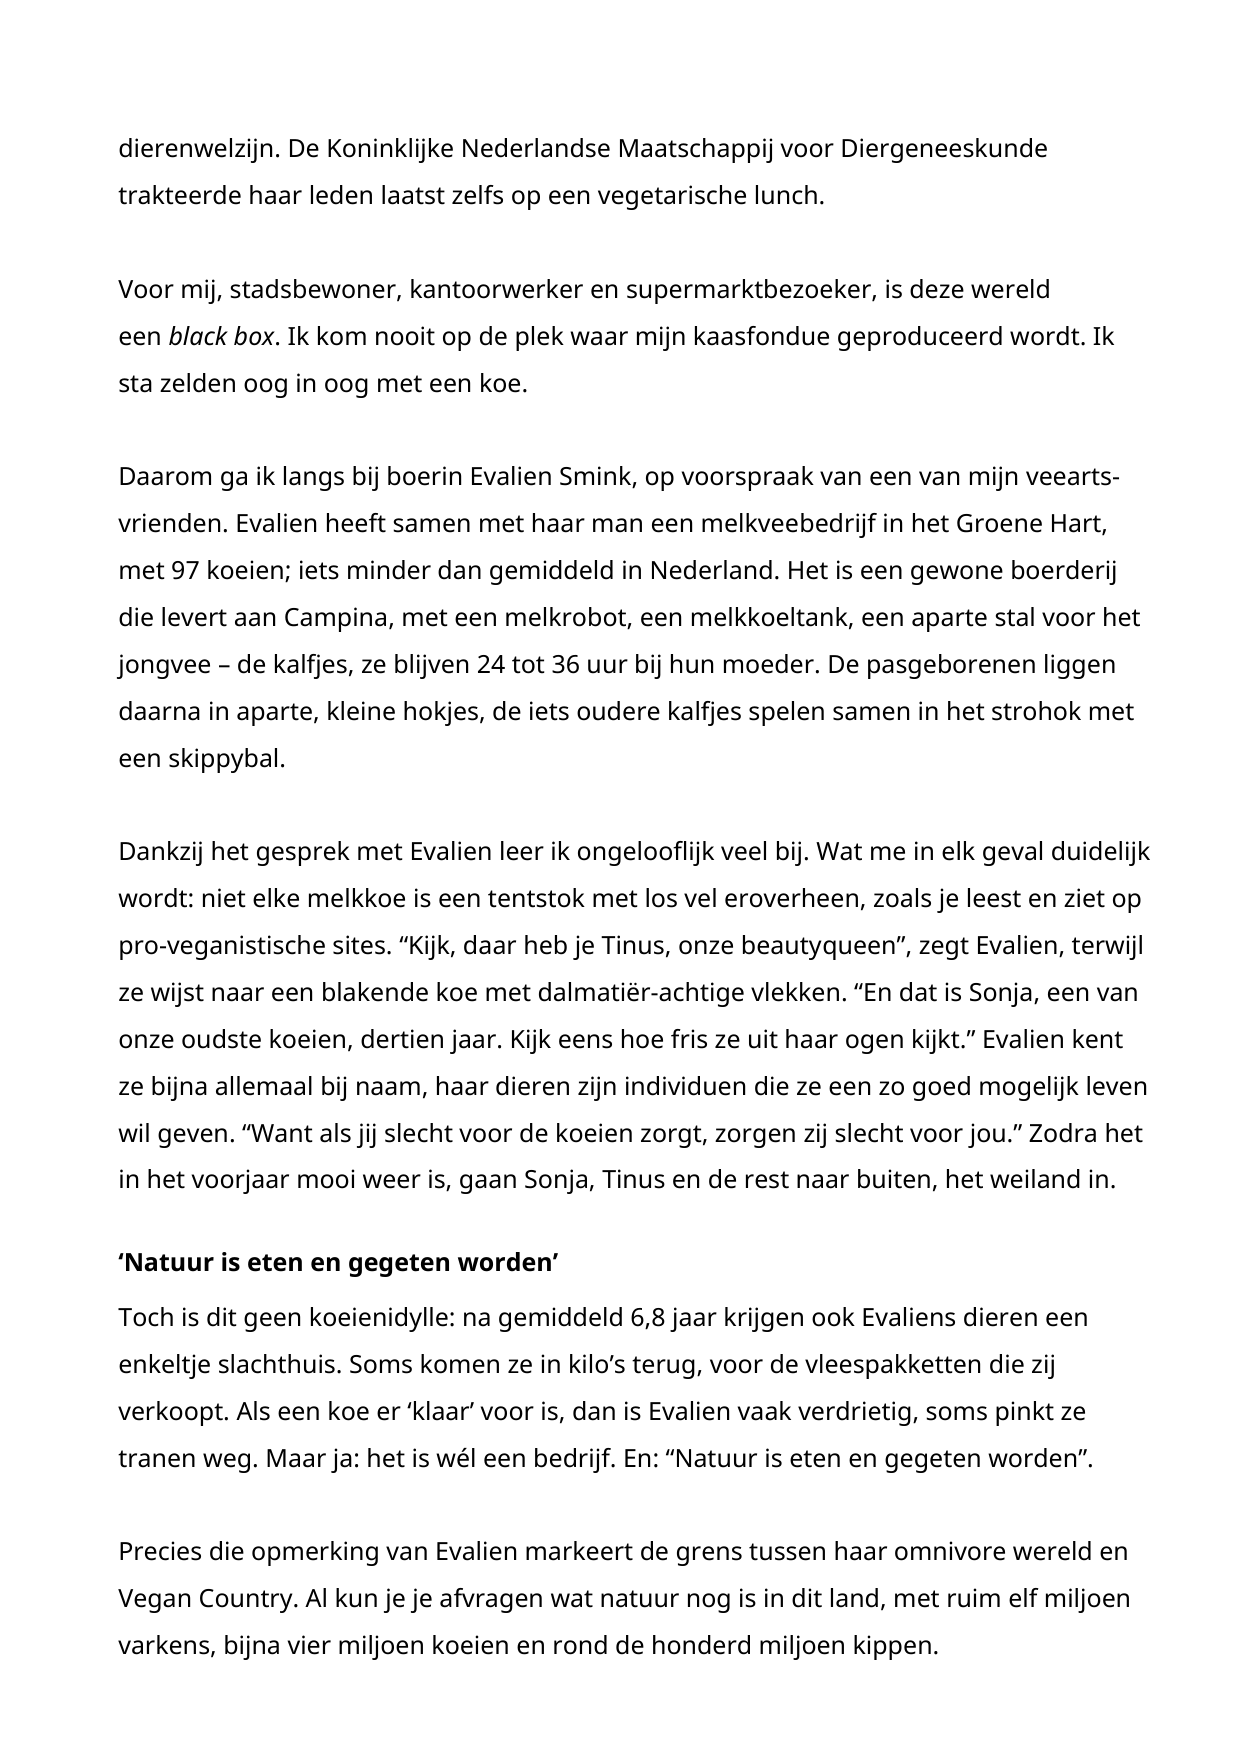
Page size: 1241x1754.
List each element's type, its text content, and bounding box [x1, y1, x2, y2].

text Daarom ga ik langs bij boerin Evalien Smink, op voorspraak van een van mijn veearts-vrienden. Evalien heeft samen met haar man een melkveebedrijf in het Groene Hart, met 97 koeien; iets minder dan gemiddeld in Nederland. Het is een gewone boerderij die levert aan Campina, met een melkrobot, een melkkoeltank, een aparte stal voor het jongvee – de kalfjes, ze blijven 24 tot 36 uur bij hun moeder. De pasgeborenen liggen daarna in aparte, kleine hokjes, de iets oudere kalfjes spelen samen in het strohok met een skippybal. [118, 446, 1152, 774]
text Precies die opmerking van Evalien markeert de grens tussen haar omnivore wereld en Vegan Country. Al kun je je afvragen wat natuur nog is in dit land, met ruim elf miljoen varkens, bijna vier miljoen koeien en rond de honderd miljoen kippen. [118, 1521, 1152, 1662]
text Voor mij, stadsbewoner, kantoorwerker en supermarktbezoeker, is deze wereld een black box. Ik kom nooit op de plek waar mijn kaasfondue geproduceerd wordt. Ik sta zelden oog in oog met een koe. [118, 259, 1152, 399]
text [118, 118, 1152, 212]
text Dankzij het gesprek met Evalien leer ik ongelooflijk veel bij. Wat me in elk geval duidelijk wordt: niet elke melkkoe is een tentstok met los vel eroverheen, zoals je leest en ziet op pro-veganistische sites. “Kijk, daar heb je Tinus, onze beautyqueen”, zegt Evalien, terwijl ze wijst naar een blakende koe met dalmatiër-achtige vlekken. “En dat is Sonja, een van onze oudste koeien, dertien jaar. Kijk eens hoe fris ze uit haar ogen kijkt.” Evalien kent ze bijna allemaal bij naam, haar dieren zijn individuen die ze een zo goed mogelijk leven wil geven. “Want als jij slecht voor de koeien zorgt, zorgen zij slecht voor jou.” Zodra het in het voorjaar mooi weer is, gaan Sonja, Tinus en de rest naar buiten, het weiland in. [118, 821, 1152, 1196]
text Toch is dit geen koeienidylle: na gemiddeld 6,8 jaar krijgen ook Evaliens dieren een enkeltje slachthuis. Soms komen ze in kilo’s terug, voor de vleespakketten die zij verkoopt. Als een koe er ‘klaar’ voor is, dan is Evalien vaak verdrietig, soms pinkt ze tranen weg. Maar ja: het is wél een bedrijf. En: “Natuur is eten en gegeten worden”. [118, 1287, 1152, 1474]
text ‘Natuur is eten en gegeten worden’ [118, 1243, 1152, 1279]
